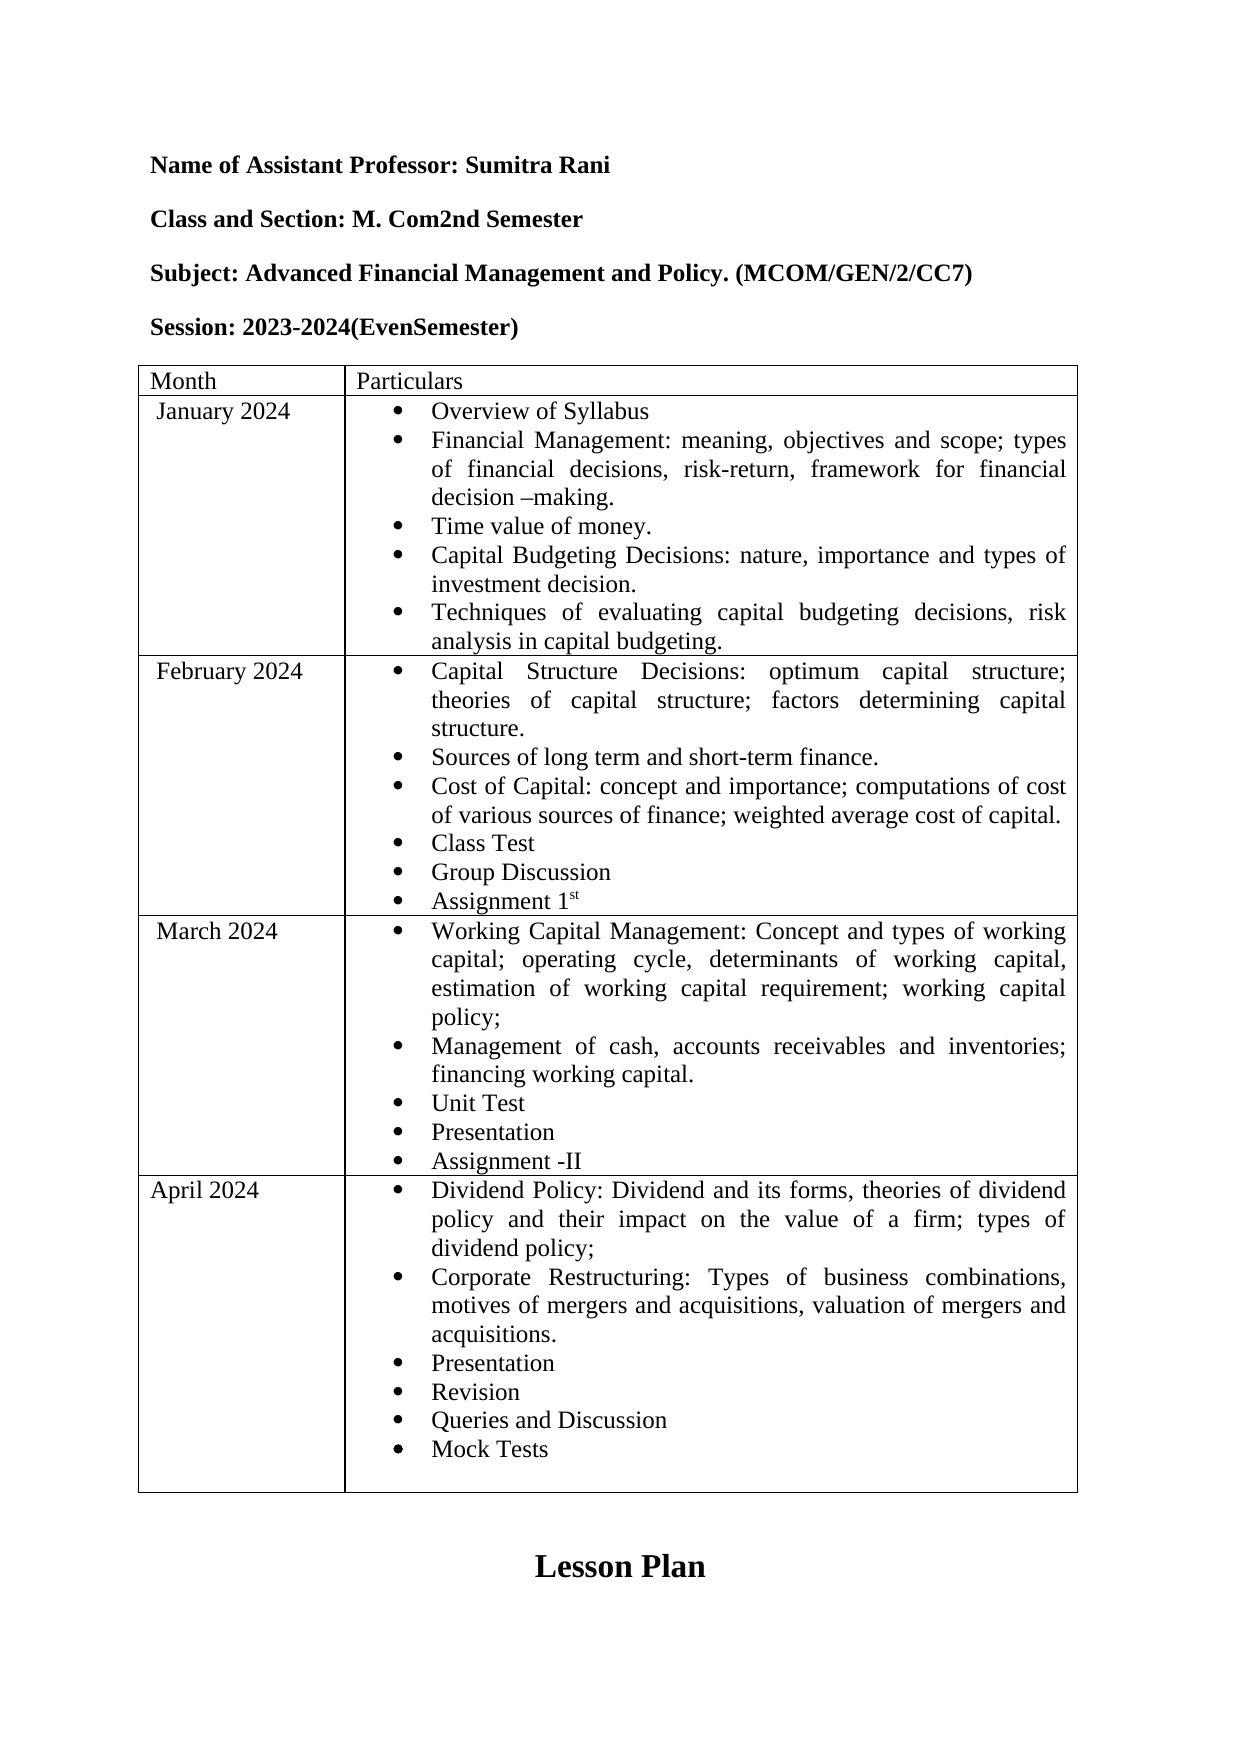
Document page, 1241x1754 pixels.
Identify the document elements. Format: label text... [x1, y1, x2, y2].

table_cell Working Capital Management: Concept and types of working capital; operating cycle, determinants of working capital, estimation of working capital requirement; working capital policy; Management of cash, accounts receivables and inventories; financing working capital. Unit Test Presentation Assignment -II [346, 916, 1077, 1174]
table_header Month [139, 366, 344, 395]
table_cell Capital Structure Decisions: optimum capital structure; theories of capital structure; factors determining capital structure. Sources of long term and short-term finance. Cost of Capital: concept and importance; computations of cost of various sources of finance; weighted average cost of capital. Class Test Group Discussion Assignment 1st [346, 656, 1077, 915]
table_header Particulars [346, 366, 1077, 395]
table_cell Overview of Syllabus Financial Management: meaning, objectives and scope; types of financial decisions, risk-return, framework for financial decision –making. Time value of money. Capital Budgeting Decisions: nature, importance and types of investment decision. Techniques of evaluating capital budgeting decisions, risk analysis in capital budgeting. [346, 396, 1077, 655]
text Session: 2023-2024(EvenSemester) [150, 312, 1090, 340]
table_cell January 2024 [139, 396, 344, 655]
table_cell March 2024 [139, 916, 344, 1174]
table_cell February 2024 [139, 656, 344, 915]
text Lesson Plan [150, 1546, 1090, 1584]
table_cell Dividend Policy: Dividend and its forms, theories of dividend policy and their impact on the value of a firm; types of dividend policy; Corporate Restructuring: Types of business combinations, motives of mergers and acquisitions, valuation of mergers and acquisitions. Presentation Revision Queries and Discussion Mock Tests [346, 1176, 1077, 1492]
text Name of Assistant Professor: Sumitra Rani [150, 150, 1090, 179]
table_cell April 2024 [139, 1176, 344, 1492]
text Subject: Advanced Financial Management and Policy. (MCOM/GEN/2/CC7) [150, 258, 1090, 286]
text Class and Section: M. Com2nd Semester [150, 204, 1090, 233]
